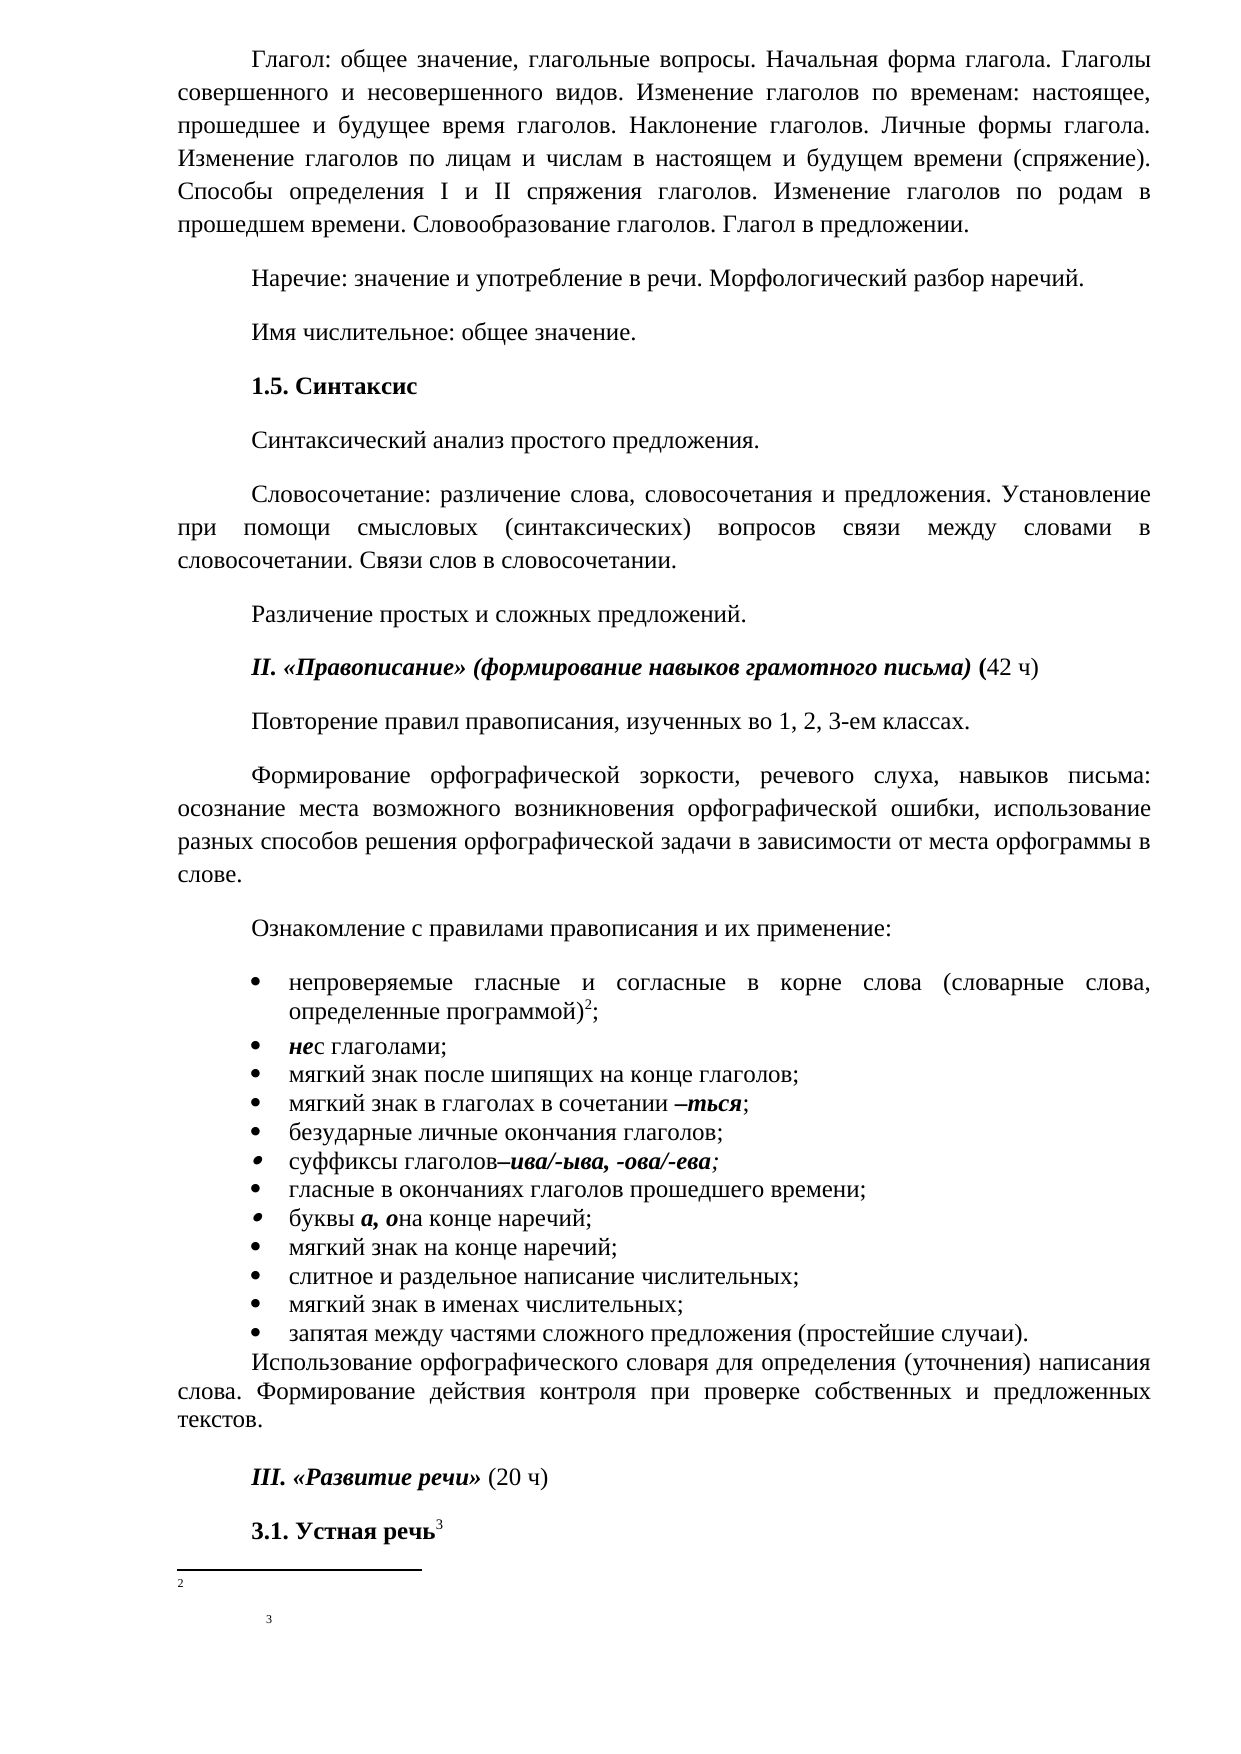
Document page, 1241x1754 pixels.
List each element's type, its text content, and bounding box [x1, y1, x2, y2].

text Глагол: общее значение, глагольные вопросы. Начальная форма глагола. Глаголы совершенного и несовершенного видов. Изменение глаголов по временам: настоящее, прошедшее и будущее время глаголов. Наклонение глаголов. Личные формы глагола. Изменение глаголов по лицам и числам в настоящем и будущем времени (спряжение). Способы определения I и II спряжения глаголов. Изменение глаголов по родам в прошедшем времени. Словообразование глаголов. Глагол в предложении. [177, 44, 1152, 238]
list суффиксы глаголов–ива/-ыва, -ова/-ева; [251, 1146, 1152, 1174]
list нес глаголами; [251, 1031, 1152, 1059]
list мягкий знак на конце наречий; [251, 1232, 1152, 1261]
text Повторение правил правописания, изученных во 1, 2, 3-ем классах. [177, 706, 1152, 735]
list буквы а, она конце наречий; [251, 1203, 1152, 1232]
text Формирование орфографической зоркости, речевого слуха, навыков письма: осознание места возможного возникновения орфографической ошибки, использование разных способов решения орфографической задачи в зависимости от места орфограммы в слове. [177, 760, 1152, 888]
text Наречие: значение и употребление в речи. Морфологический разбор наречий. [177, 263, 1152, 292]
text Различение простых и сложных предложений. [177, 599, 1152, 627]
text 3.1. Устная речь [177, 1516, 1152, 1544]
list мягкий знак в именах числительных; [251, 1289, 1152, 1318]
text 1.5. Синтаксис [177, 371, 1152, 400]
list Использование орфографического словаря для определения (уточнения) написания слова. Формирование действия контроля при проверке собственных и предложенных текстов. [177, 1347, 1152, 1433]
list запятая между частями сложного предложения (простейшие случаи). [251, 1318, 1152, 1347]
text Синтаксический анализ простого предложения. [177, 425, 1152, 454]
list непроверяемые гласные и согласные в корне слова (словарные слова, определенные программой); [251, 967, 1152, 1024]
list мягкий знак после шипящих на конце глаголов; [251, 1059, 1152, 1088]
list безударные личные окончания глаголов; [251, 1117, 1152, 1146]
list мягкий знак в глаголах в сочетании –ться; [251, 1088, 1152, 1117]
text Словосочетание: различение слова, словосочетания и предложения. Установление при помощи смысловых (синтаксических) вопросов связи между словами в словосочетании. Связи слов в словосочетании. [177, 479, 1152, 573]
text II. «Правописание» (формирование навыков грамотного письма) (42 ч) [177, 652, 1152, 681]
text Ознакомление с правилами правописания и их применение: [177, 913, 1152, 942]
list гласные в окончаниях глаголов прошедшего времени; [251, 1174, 1152, 1203]
text Имя числительное: общее значение. [177, 317, 1152, 346]
list слитное и раздельное написание числительных; [251, 1261, 1152, 1289]
text III. «Развитие речи» (20 ч) [177, 1462, 1152, 1491]
